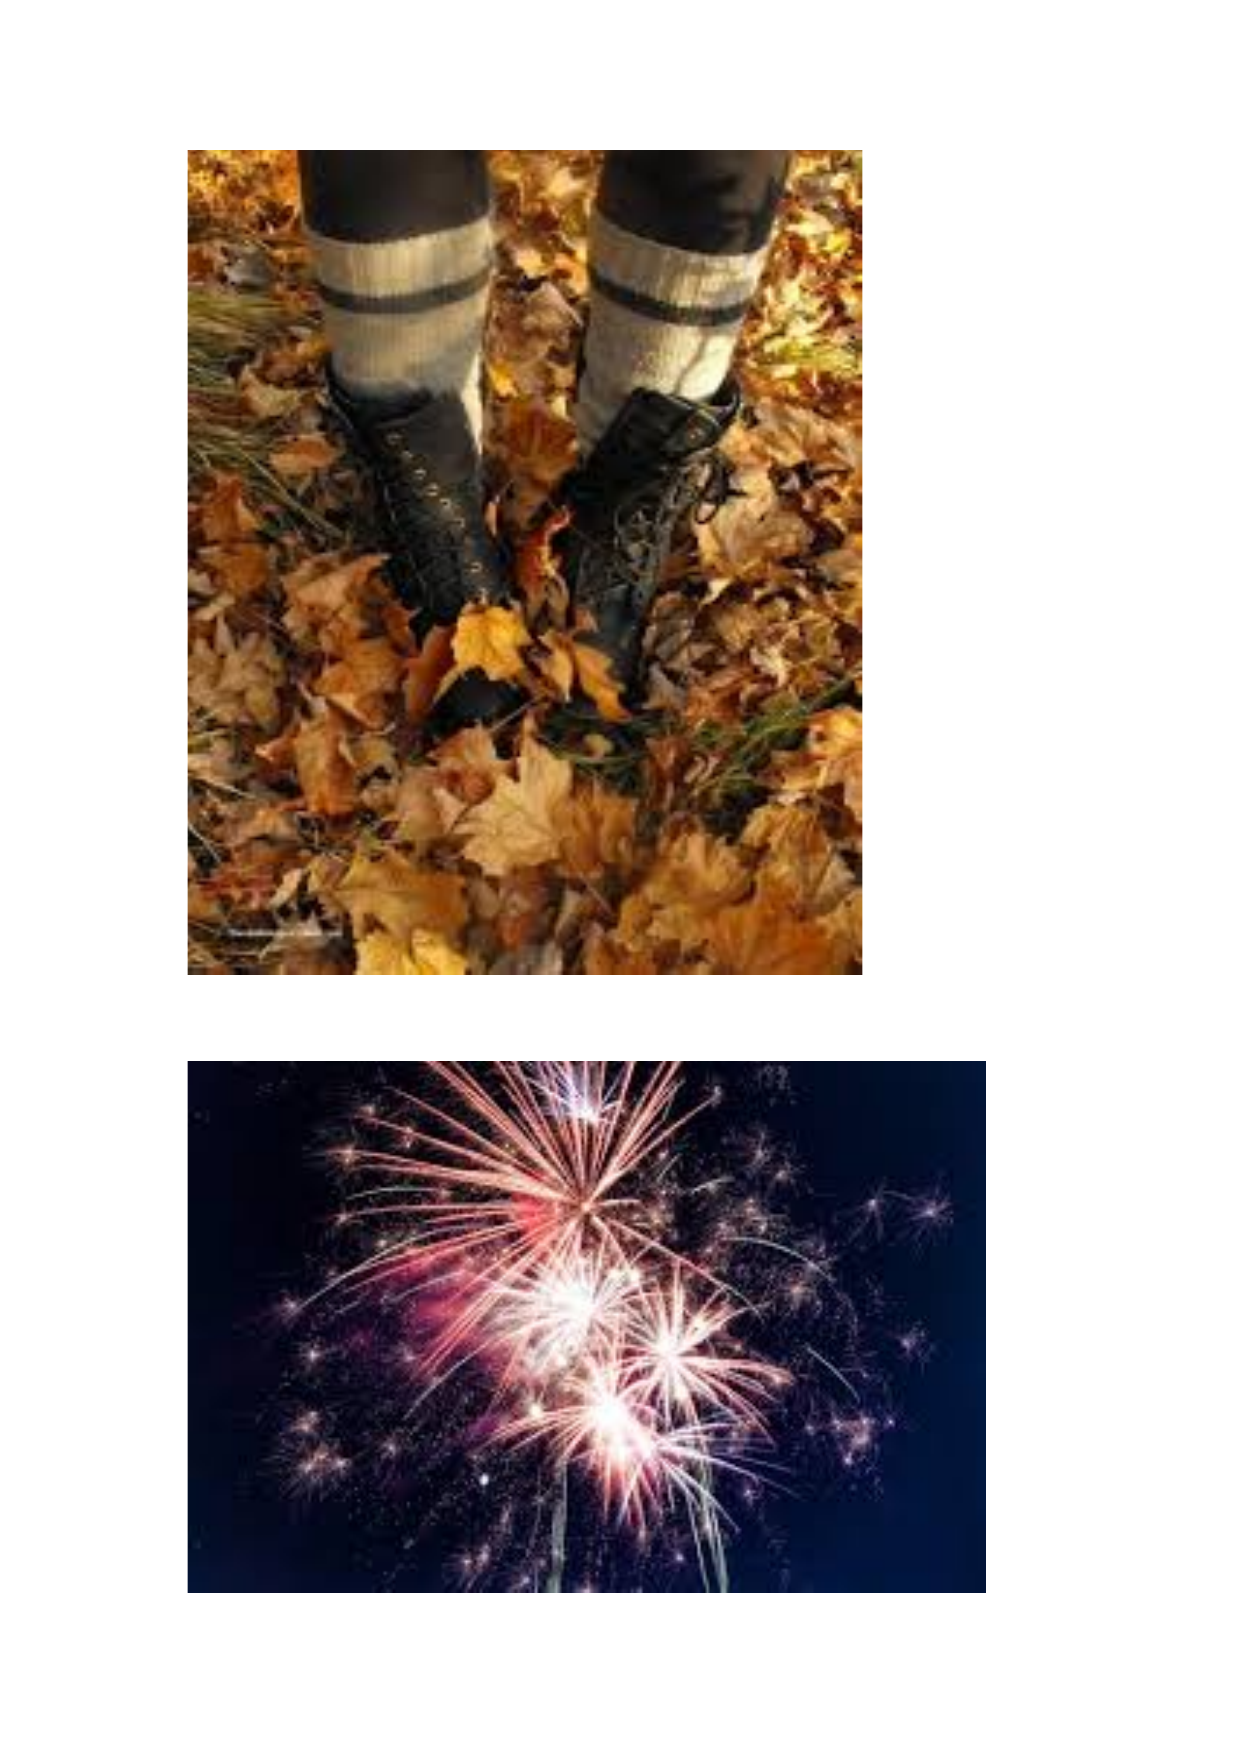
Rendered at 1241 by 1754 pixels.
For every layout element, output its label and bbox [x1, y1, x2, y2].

picture [187, 1061, 986, 1593]
picture [187, 150, 863, 975]
